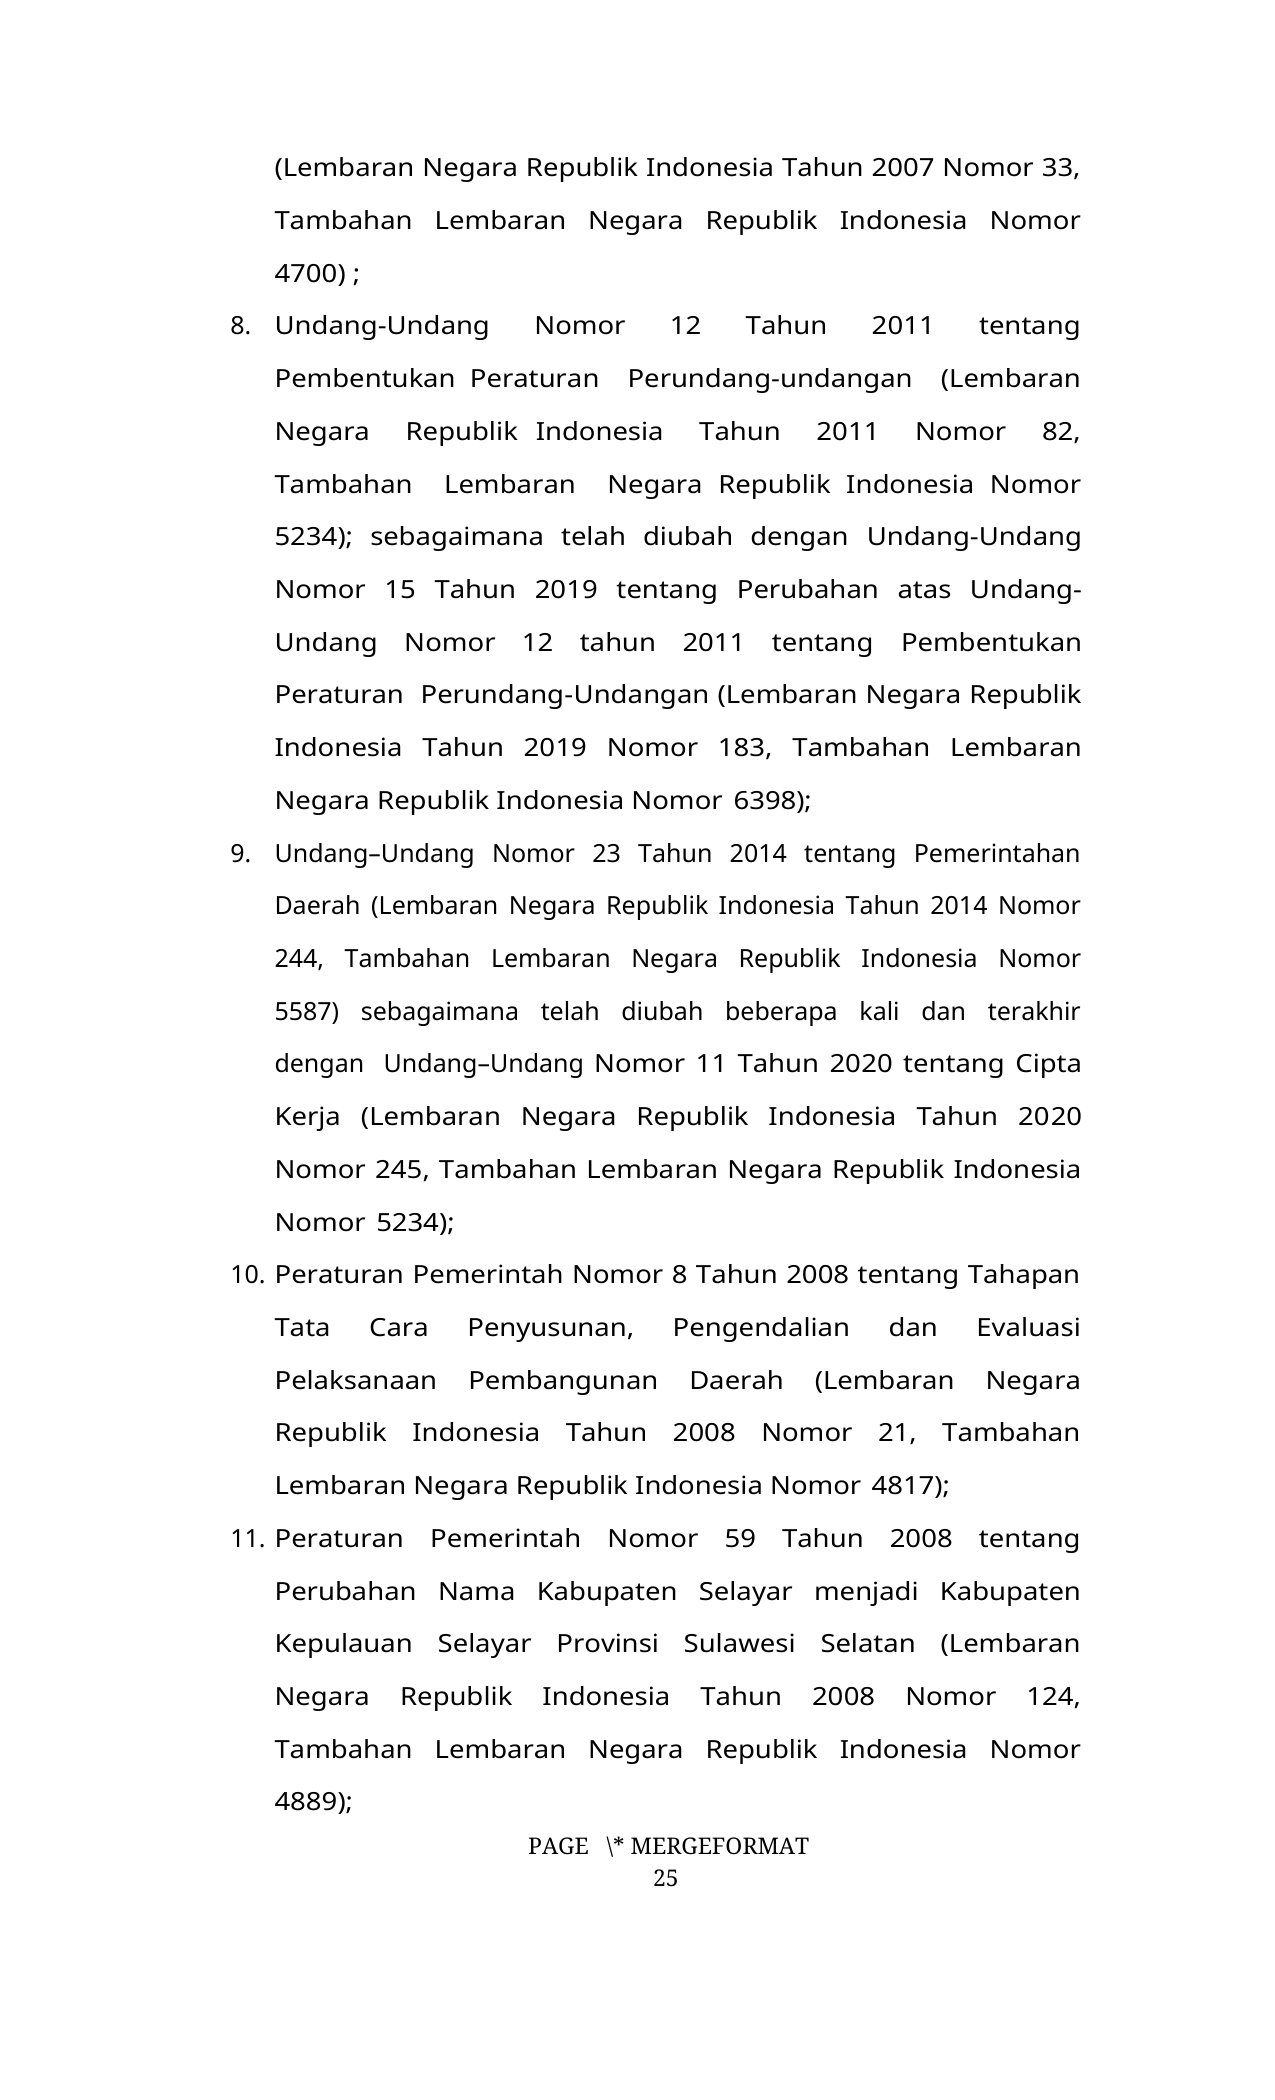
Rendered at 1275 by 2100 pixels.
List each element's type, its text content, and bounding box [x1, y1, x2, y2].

list Peraturan Pemerintah Nomor 59 Tahun 2008 tentang Perubahan Nama Kabupaten Selayar menjadi Kabupaten Kepulauan Selayar Provinsi Sulawesi Selatan (Lembaran Negara Republik Indonesia Tahun 2008 Nomor 124, Tambahan Lembaran Negara Republik Indonesia Nomor 4889); [230, 1520, 1082, 1818]
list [230, 150, 1082, 289]
list Undang–Undang Nomor 23 Tahun 2014 tentang Pemerintahan Daerah (Lembaran Negara Republik Indonesia Tahun 2014 Nomor 244, Tambahan Lembaran Negara Republik Indonesia Nomor 5587) sebagaimana telah diubah beberapa kali dan terakhir dengan Undang–Undang Nomor 11 Tahun 2020 tentang Cipta Kerja (Lembaran Negara Republik Indonesia Tahun 2020 Nomor 245, Tambahan Lembaran Negara Republik Indonesia Nomor 5234); [230, 835, 1082, 1238]
list Undang-Undang Nomor 12 Tahun 2011 tentang Pembentukan Peraturan Perundang-undangan (Lembaran Negara Republik Indonesia Tahun 2011 Nomor 82, Tambahan Lembaran Negara Republik Indonesia Nomor 5234); sebagaimana telah diubah dengan Undang-Undang Nomor 15 Tahun 2019 tentang Perubahan atas Undang-Undang Nomor 12 tahun 2011 tentang Pembentukan Peraturan Perundang-Undangan (Lembaran Negara Republik Indonesia Tahun 2019 Nomor 183, Tambahan Lembaran Negara Republik Indonesia Nomor 6398); [230, 308, 1082, 817]
list Peraturan Pemerintah Nomor 8 Tahun 2008 tentang Tahapan Tata Cara Penyusunan, Pengendalian dan Evaluasi Pelaksanaan Pembangunan Daerah (Lembaran Negara Republik Indonesia Tahun 2008 Nomor 21, Tambahan Lembaran Negara Republik Indonesia Nomor 4817); [230, 1257, 1082, 1502]
